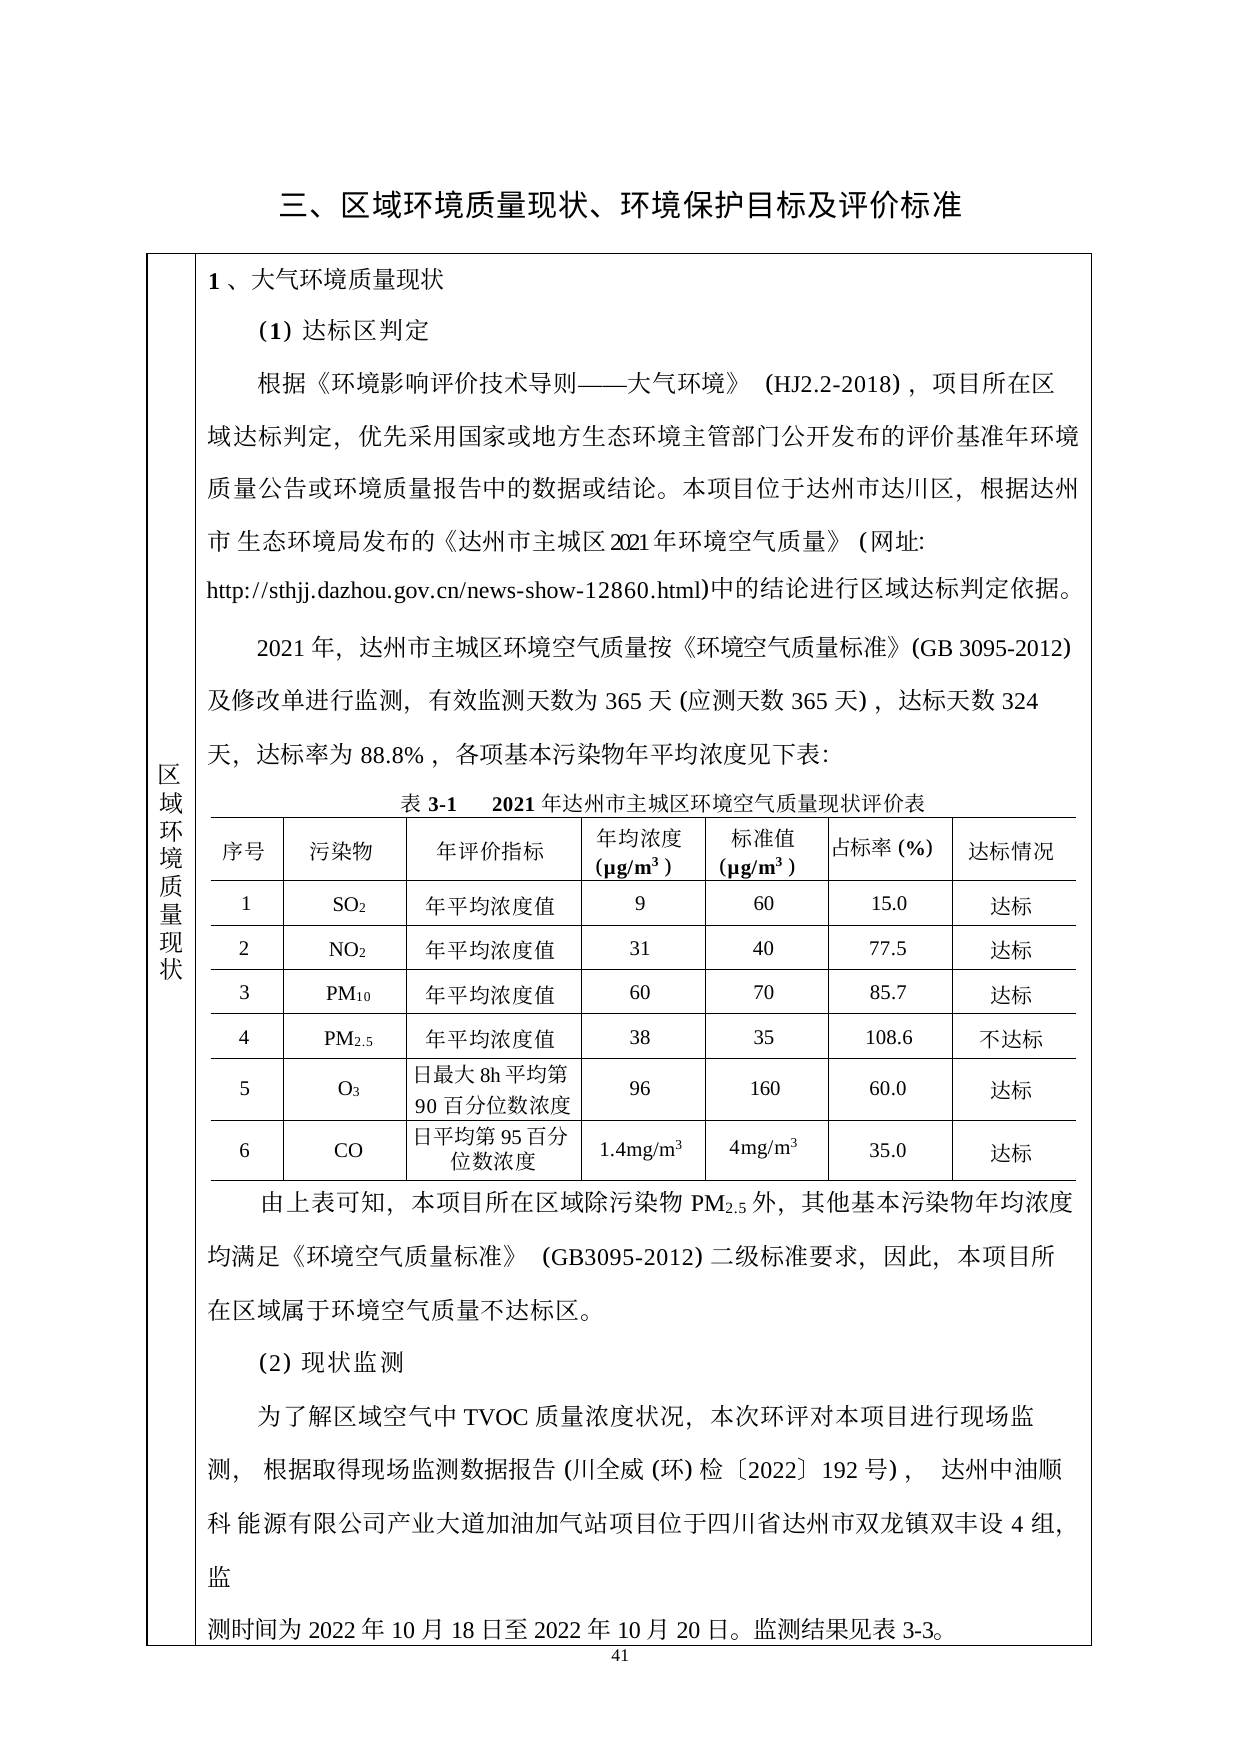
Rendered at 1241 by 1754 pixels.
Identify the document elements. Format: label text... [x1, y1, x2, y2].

table_header 区 域 环 境 质 量 现 状 [148, 254, 195, 1645]
text 三、区域环境质量现状、环境保护目标及评价标准 [278, 182, 1093, 226]
table_header 1 、大气环境质量现状 (1) 达标区判定 根据《环境影响评价技术导则——大气环境》 (HJ2.2-2018) ，项目所在区 域达标判定，优先采用国家或地方生态环境主管部门公开发布的评价基准年环境 质量公告或环境质量报告中的数据或结论。本项目位于达州市达川区，根据达州 市 生 态 环 境 局 发 布 的《 达 州 市 主 城 区 2021 年 环 境 空 气 质 量 》 ( 网 址： http://sthjj.dazhou.gov.cn/news-show-12860.html)中的结论进行区域达标判定依据。 2021 年，达州市主城区环境空气质量按《环境空气质量标准》(GB 3095-2012) 及修改单进行监测，有效监测天数为 365 天 (应测天数 365 天) ，达标天数 324 天，达标率为 88.8% ，各项基本污染物年平均浓度见下表： 表 3-1 2021 年达州市主城区环境空气质量现状评价表 由上表可知，本项目所在区域除污染物 PM2.5 外，其他基本污染物年均浓度 均满足《环境空气质量标准》 (GB3095-2012) 二级标准要求，因此，本项目所 在区域属于环境空气质量不达标区。 (2) 现状监测 为了解区域空气中TVOC 质量浓度状况，本次环评对本项目进行现场监测， 根据取得现场监测数据报告 (川全威 (环) 检〔2022〕192 号) ， 达州中油顺科 能源有限公司产业大道加油加气站项目位于四川省达州市双龙镇双丰设 4 组，监 测时间为 2022 年 10 月 18 日至 2022 年 10 月 20 日。监测结果见表 3-3。 [196, 254, 1091, 1645]
